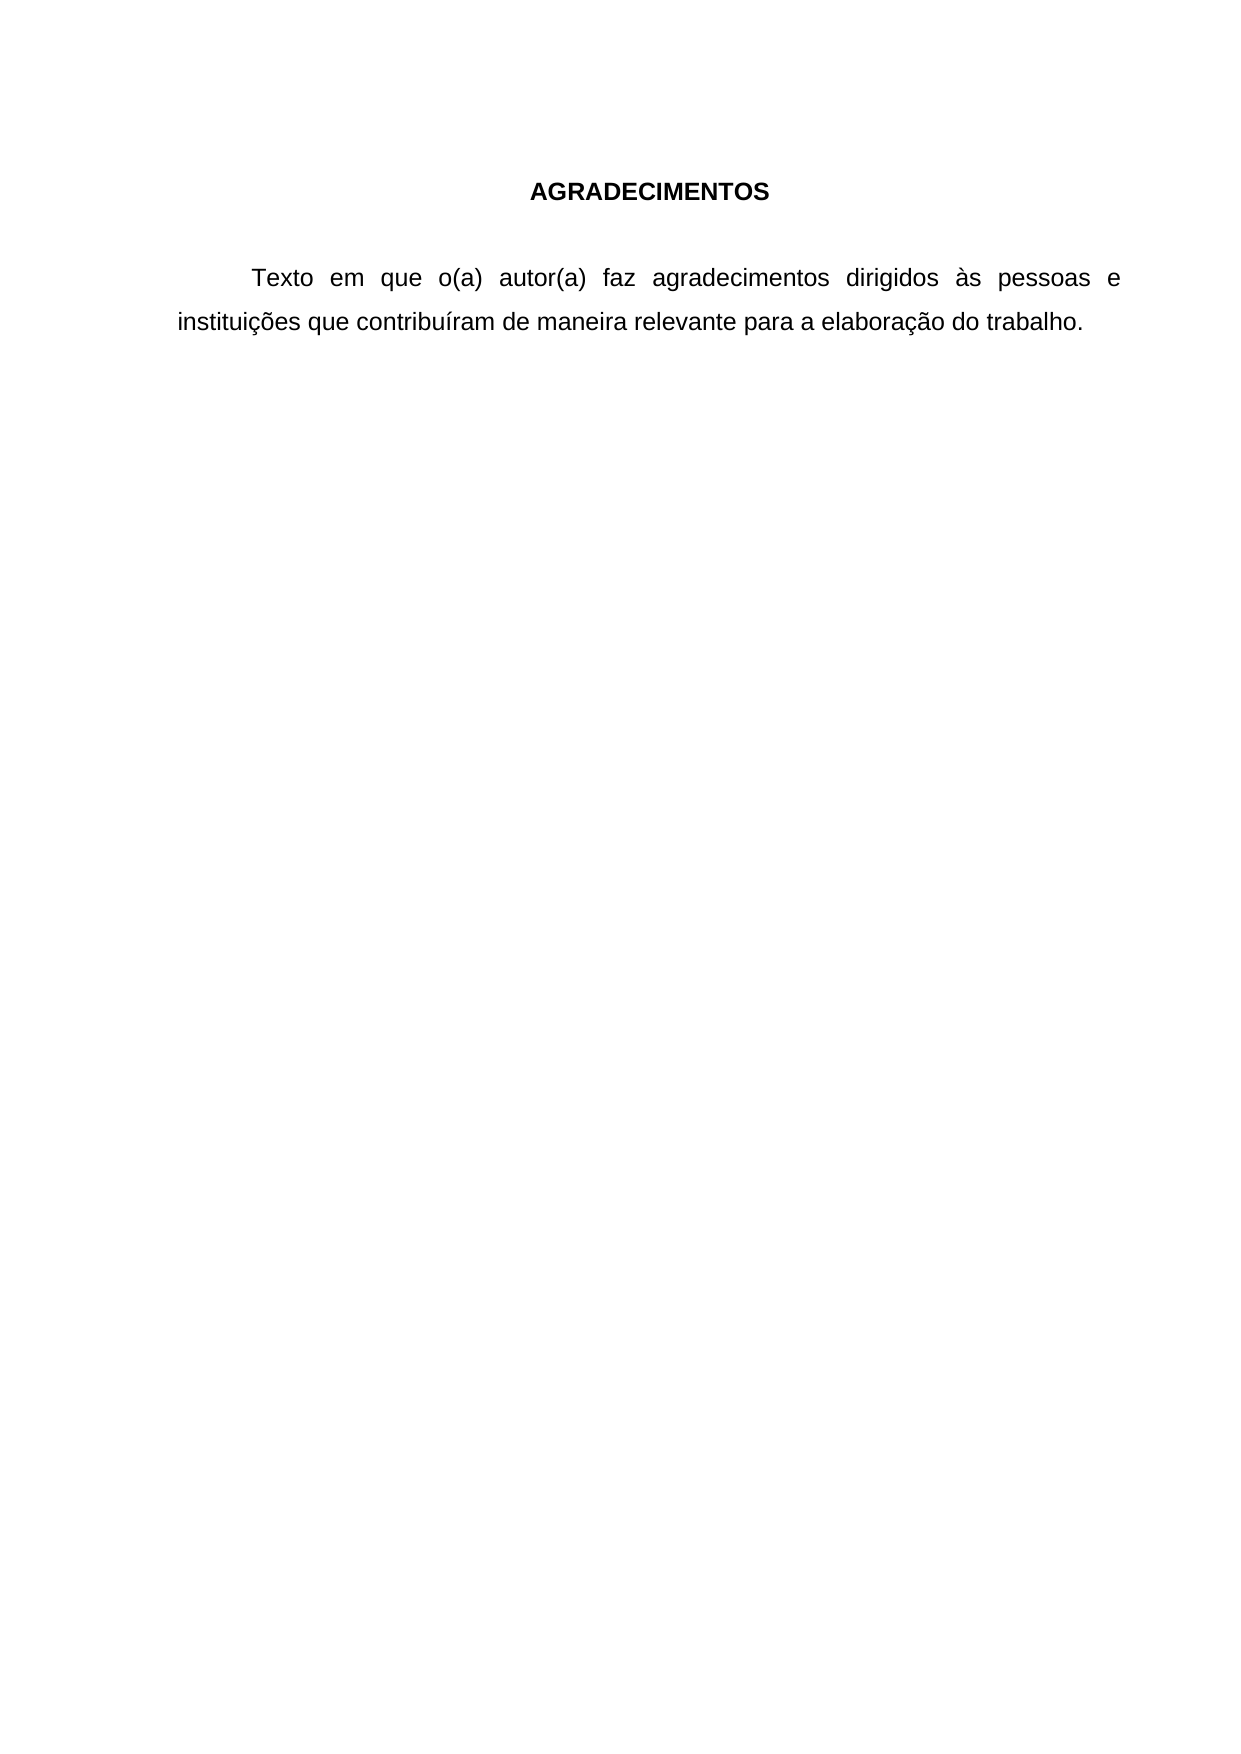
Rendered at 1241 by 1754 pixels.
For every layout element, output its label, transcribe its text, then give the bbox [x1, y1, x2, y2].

text Texto em que o(a) autor(a) faz agradecimentos dirigidos às pessoas e instituições que contribuíram de maneira relevante para a elaboração do trabalho. [177, 263, 1122, 335]
text AGRADECIMENTOS [177, 177, 1122, 206]
